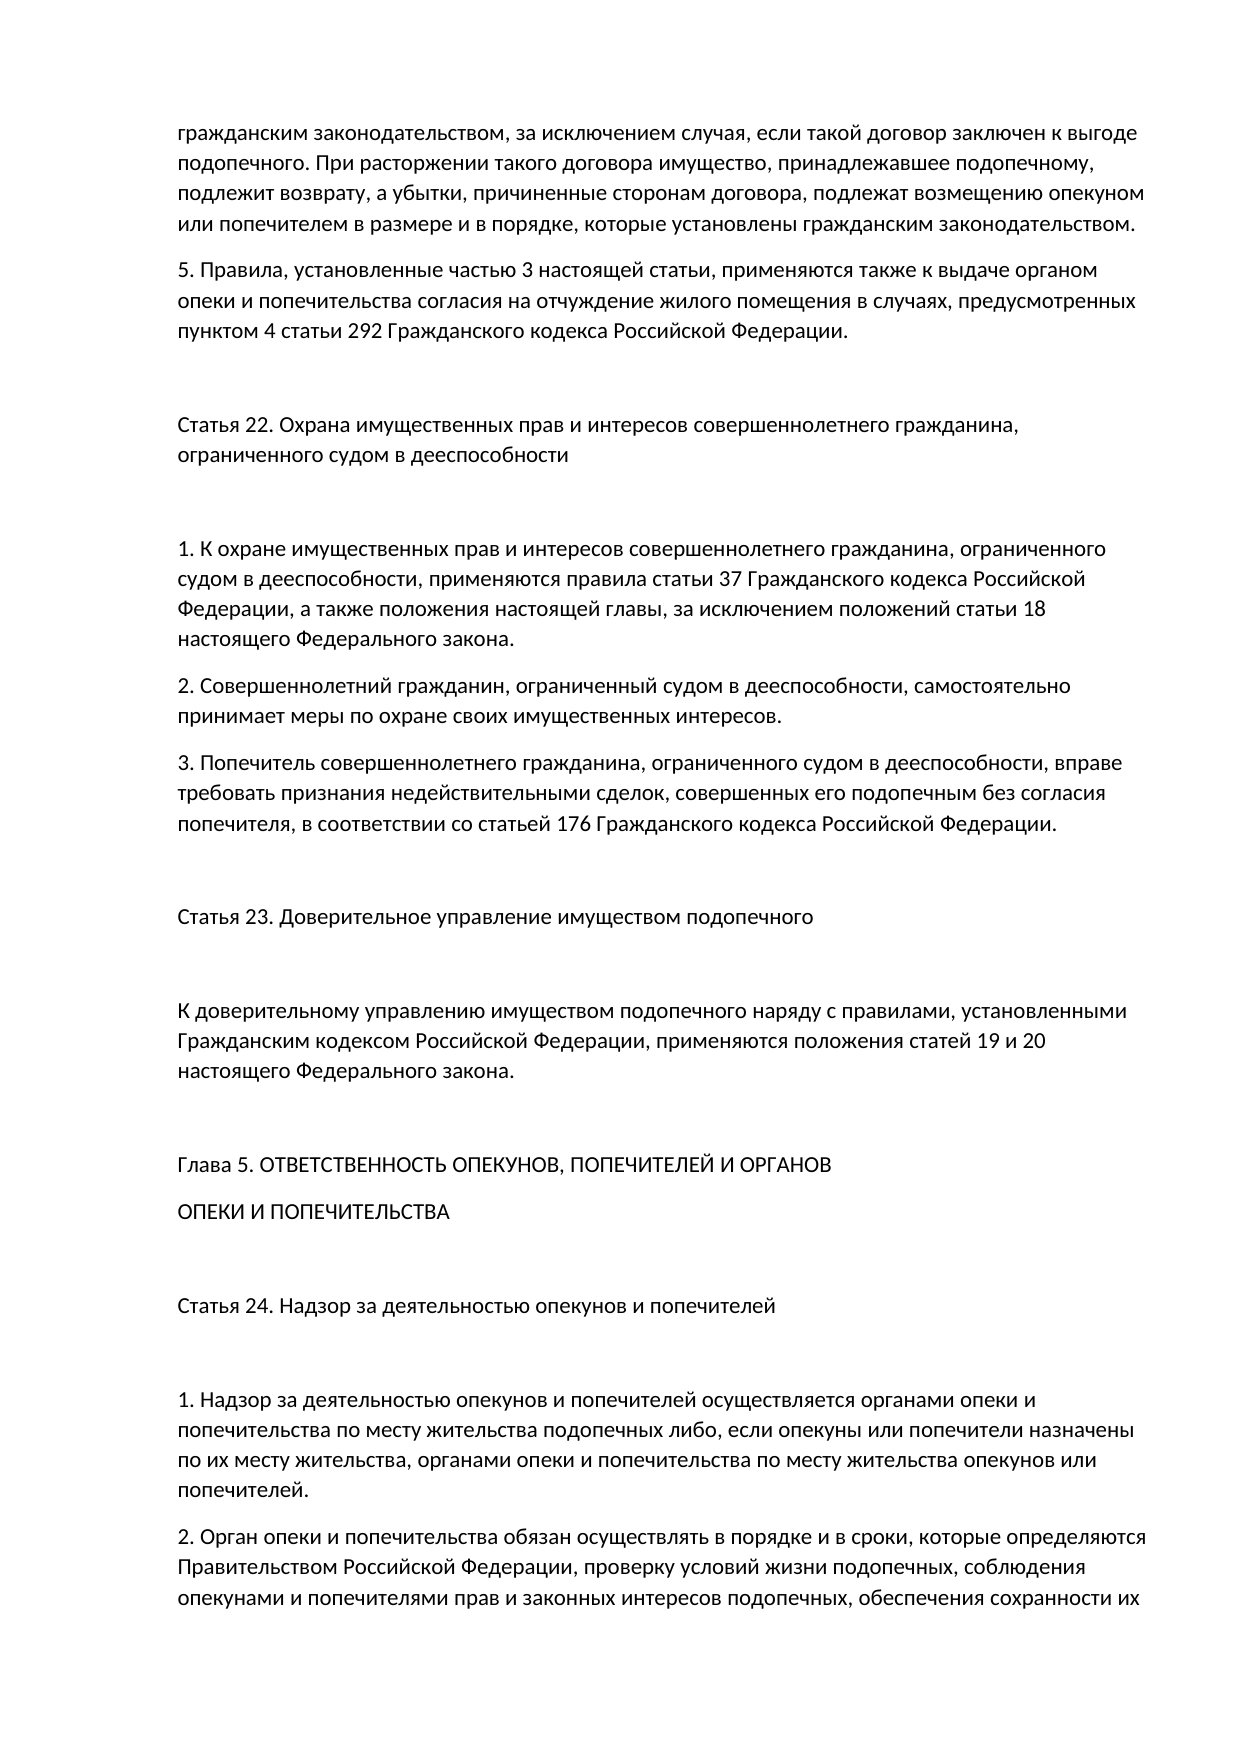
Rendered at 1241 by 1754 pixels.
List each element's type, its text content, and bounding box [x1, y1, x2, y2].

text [177, 118, 1152, 237]
text Статья 23. Доверительное управление имуществом подопечного [177, 902, 1152, 931]
text 2. Совершеннолетний гражданин, ограниченный судом в дееспособности, самостоятельно принимает меры по охране своих имущественных интересов. [177, 671, 1152, 729]
text 5. Правила, установленные частью 3 настоящей статьи, применяются также к выдаче органом опеки и попечительства согласия на отчуждение жилого помещения в случаях, предусмотренных пунктом 4 статьи 292 Гражданского кодекса Российской Федерации. [177, 256, 1152, 344]
text К доверительному управлению имуществом подопечного наряду с правилами, установленными Гражданским кодексом Российской Федерации, применяются положения статей 19 и 20 настоящего Федерального закона. [177, 996, 1152, 1085]
text ОПЕКИ И ПОПЕЧИТЕЛЬСТВА [177, 1197, 1152, 1225]
text Статья 24. Надзор за деятельностью опекунов и попечителей [177, 1291, 1152, 1319]
text 1. К охране имущественных прав и интересов совершеннолетнего гражданина, ограниченного судом в дееспособности, применяются правила статьи 37 Гражданского кодекса Российской Федерации, а также положения настоящей главы, за исключением положений статьи 18 настоящего Федерального закона. [177, 534, 1152, 652]
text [177, 1522, 1152, 1611]
text Статья 22. Охрана имущественных прав и интересов совершеннолетнего гражданина, ограниченного судом в дееспособности [177, 410, 1152, 468]
text 1. Надзор за деятельностью опекунов и попечителей осуществляется органами опеки и попечительства по месту жительства подопечных либо, если опекуны или попечители назначены по их месту жительства, органами опеки и попечительства по месту жительства опекунов или попечителей. [177, 1385, 1152, 1503]
text 3. Попечитель совершеннолетнего гражданина, ограниченного судом в дееспособности, вправе требовать признания недействительными сделок, совершенных его подопечным без согласия попечителя, в соответствии со статьей 176 Гражданского кодекса Российской Федерации. [177, 748, 1152, 837]
text Глава 5. ОТВЕТСТВЕННОСТЬ ОПЕКУНОВ, ПОПЕЧИТЕЛЕЙ И ОРГАНОВ [177, 1150, 1152, 1178]
